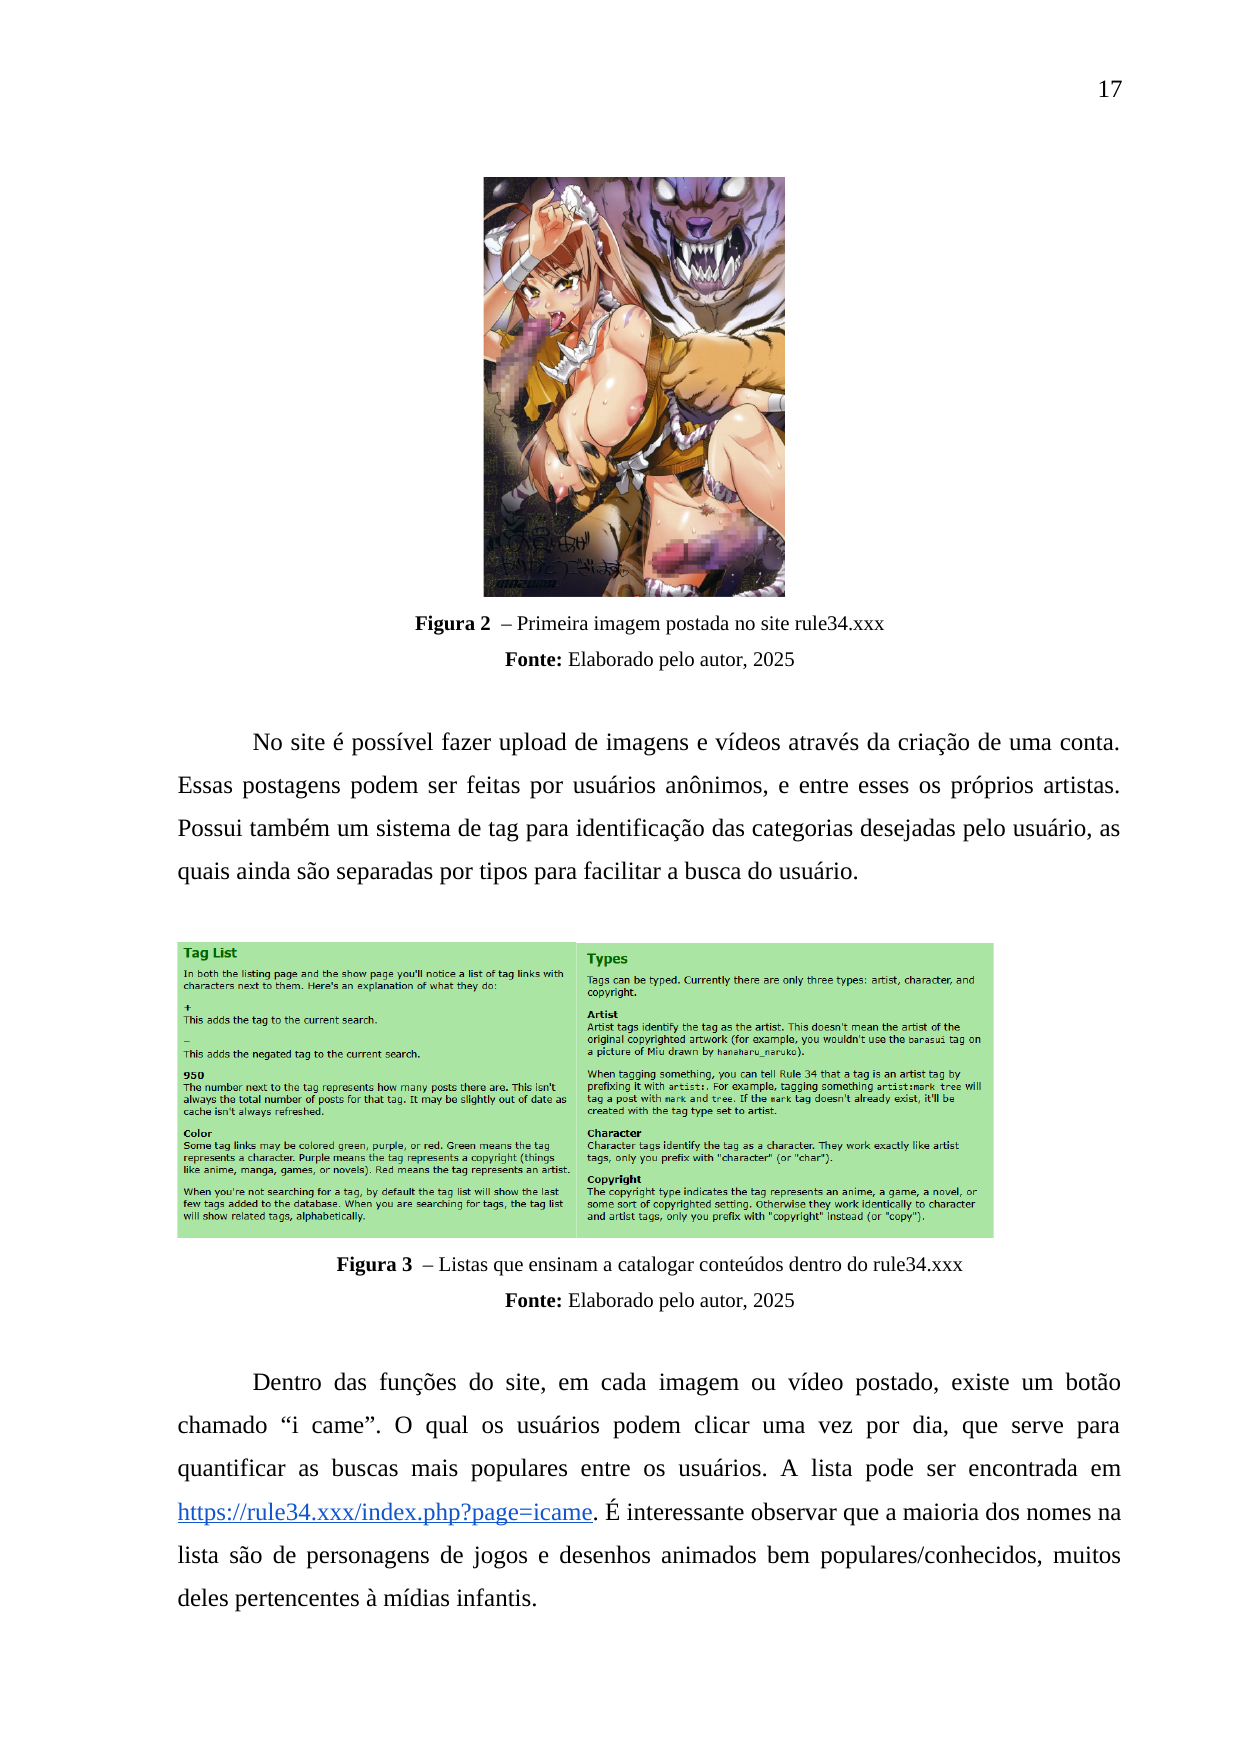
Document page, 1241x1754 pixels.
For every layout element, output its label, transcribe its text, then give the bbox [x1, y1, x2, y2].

picture [483, 177, 785, 597]
text Figura 3 – Listas que ensinam a catalogar conteúdos dentro do rule34.xxx [177, 1252, 1122, 1276]
text Fonte: Elaborado pelo autor, 2025 [177, 647, 1122, 671]
text Fonte: Elaborado pelo autor, 2025 [177, 1288, 1122, 1312]
text Dentro das funções do site, em cada imagem ou vídeo postado, existe um botão chamado “i came”. O qual os usuários podem clicar uma vez por dia, que serve para quantificar as buscas mais populares entre os usuários. A lista pode ser encontrada em https://rule34.xxx/index.php?page=icame. É interessante observar que a maioria dos nomes na lista são de personagens de jogos e desenhos animados bem populares/conhecidos, muitos deles pertencentes à mídias infantis. [177, 1367, 1122, 1612]
text No site é possível fazer upload de imagens e vídeos através da criação de uma conta. Essas postagens podem ser feitas por usuários anônimos, e entre esses os próprios artistas. Possui também um sistema de tag para identificação das categorias desejadas pelo usuário, as quais ainda são separadas por tipos para facilitar a busca do usuário. [177, 727, 1122, 885]
text Figura 2 – Primeira imagem postada no site rule34.xxx [177, 611, 1122, 635]
picture [177, 942, 994, 1238]
